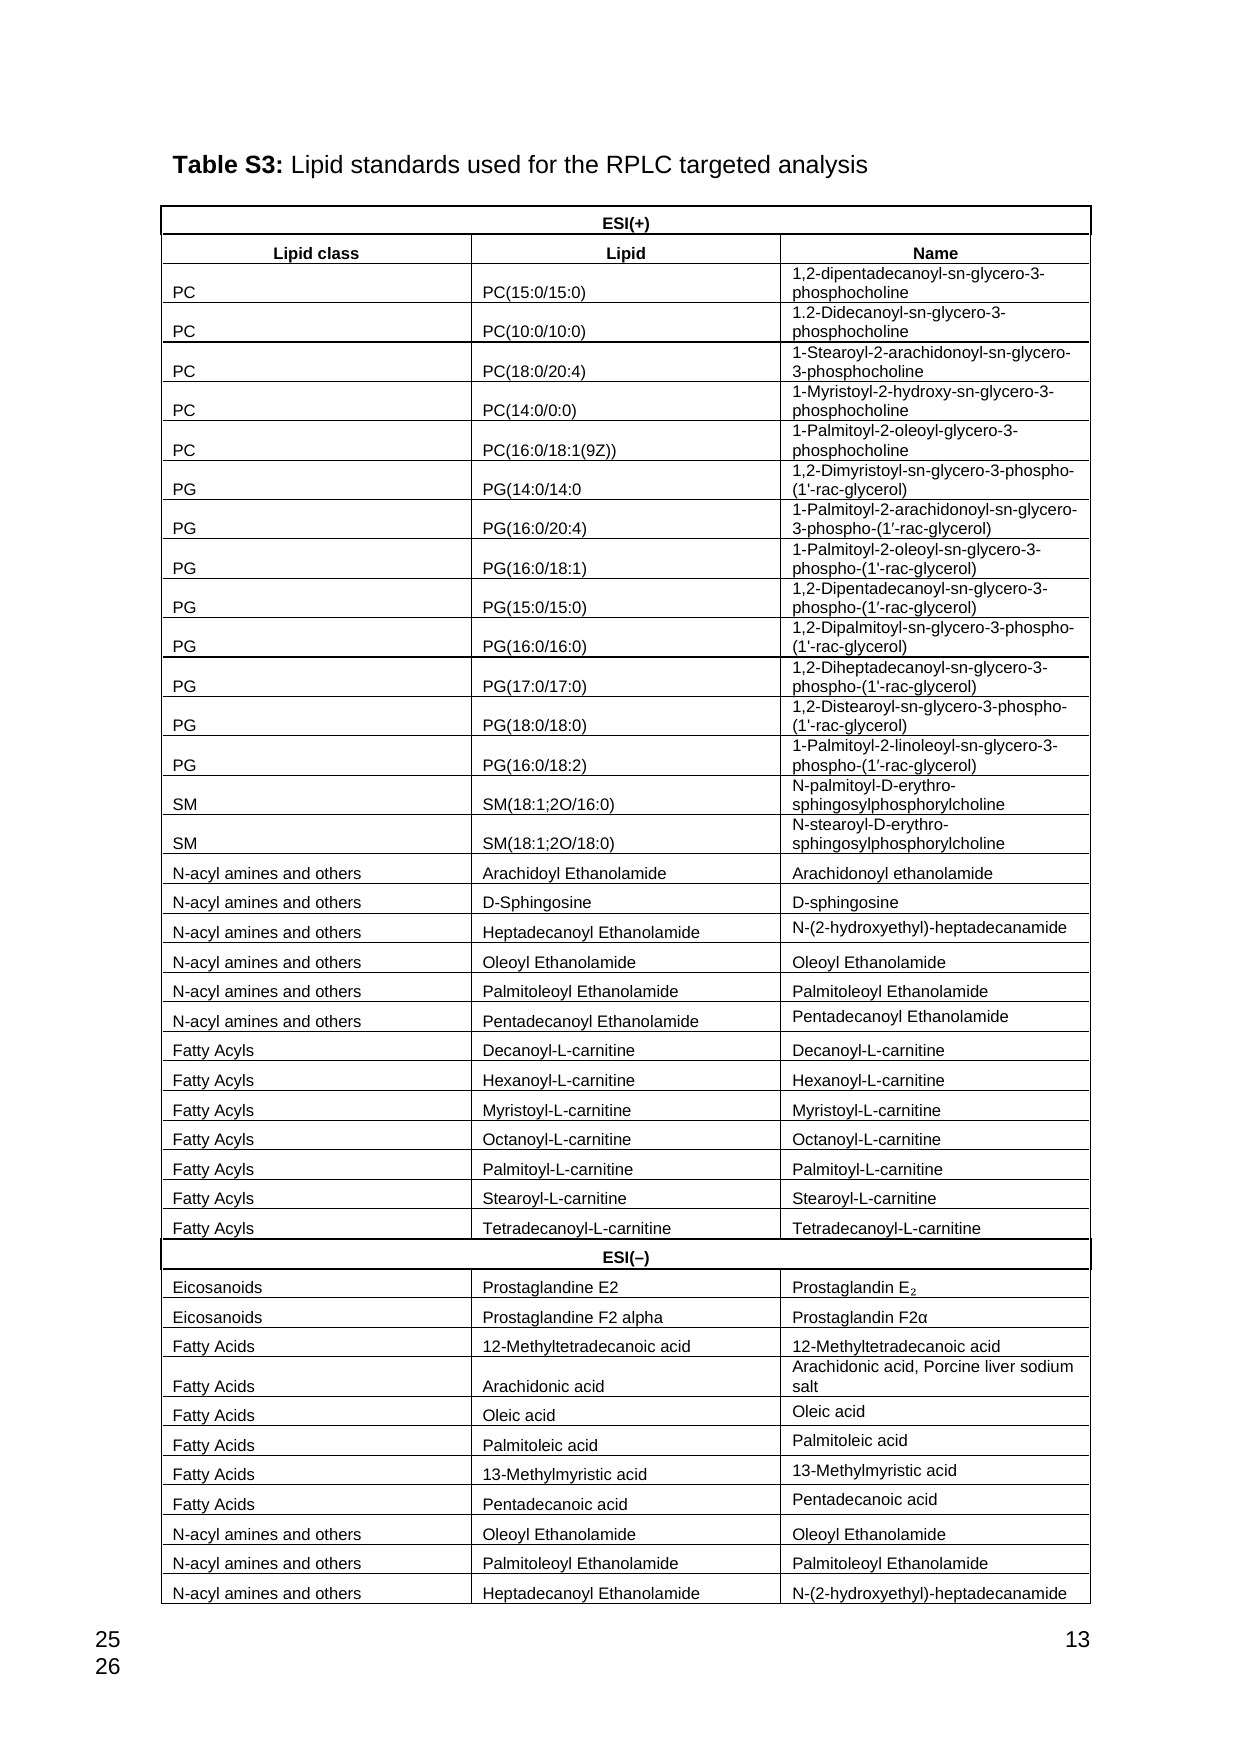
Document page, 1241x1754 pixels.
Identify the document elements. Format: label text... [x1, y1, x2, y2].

table_cell PC [162, 382, 471, 420]
table_cell PC [162, 342, 471, 381]
table_cell Pentadecanoyl Ethanolamide [472, 1002, 780, 1031]
table_cell Arachidoyl Ethanolamide [472, 854, 780, 883]
table_cell Palmitoleoyl Ethanolamide [781, 972, 1090, 1001]
table_cell 1-Palmitoyl-2-arachidonoyl-sn-glycero-3-phospho-(1′-rac-glycerol) [781, 499, 1090, 538]
table_cell Pentadecanoyl Ethanolamide [781, 1001, 1090, 1031]
table_cell N-acyl amines and others [162, 914, 471, 942]
table_cell Hexanoyl-L-carnitine [472, 1061, 780, 1090]
table_cell 12-Methyltetradecanoic acid [472, 1328, 780, 1356]
table_header Table S3: Lipid standards used for the RPLC targeted analysis [161, 150, 1091, 205]
table_cell SM(18:1;2O/18:0) [472, 815, 780, 853]
table_cell D-Sphingosine [472, 884, 780, 912]
table_cell Prostaglandin E₂ [781, 1268, 1090, 1297]
table_cell Pentadecanoic acid [472, 1485, 780, 1514]
table_cell SM(18:1;2O/16:0) [472, 776, 780, 814]
table_cell Palmitoyl-L-carnitine [472, 1150, 780, 1179]
table_cell PC [162, 264, 471, 302]
table_cell N-(2-hydroxyethyl)-heptadecanamide [781, 1573, 1090, 1603]
table_cell 1-Palmitoyl-2-oleoyl-glycero-3-phosphocholine [781, 420, 1090, 459]
table_cell N-acyl amines and others [162, 1002, 471, 1031]
table_cell Oleoyl Ethanolamide [472, 1515, 780, 1543]
table_cell 13-Methylmyristic acid [472, 1456, 780, 1484]
table_cell Octanoyl-L-carnitine [472, 1121, 780, 1149]
table_cell Arachidonic acid, Porcine liver sodium salt [781, 1356, 1090, 1396]
table_cell Fatty Acids [162, 1426, 471, 1455]
table_cell Myristoyl-L-carnitine [781, 1090, 1090, 1119]
table_cell SM [162, 815, 471, 853]
table_cell PC(15:0/15:0) [472, 264, 780, 302]
table_cell Eicosanoids [162, 1298, 471, 1327]
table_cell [162, 1574, 471, 1603]
table_cell Oleoyl Ethanolamide [472, 943, 780, 972]
table_cell Fatty Acyls [162, 1150, 471, 1179]
table_cell Myristoyl-L-carnitine [472, 1091, 780, 1119]
table_cell N-acyl amines and others [162, 1515, 471, 1543]
table_cell D-sphingosine [781, 883, 1090, 912]
table_cell Fatty Acids [162, 1456, 471, 1484]
table_cell 1,2-Distearoyl-sn-glycero-3-phospho-(1'-rac-glycerol) [781, 696, 1090, 735]
table_cell Heptadecanoyl Ethanolamide [472, 914, 780, 942]
table_cell ESI(+) [162, 207, 1090, 233]
table_cell Lipid class [162, 234, 471, 263]
table_cell Stearoyl-L-carnitine [781, 1179, 1090, 1208]
table_cell Fatty Acyls [162, 1061, 471, 1090]
table_cell Oleic acid [781, 1396, 1090, 1425]
table_cell Arachidonic acid [472, 1357, 780, 1396]
table_cell N-stearoyl-D-erythro-sphingosylphosphorylcholine [781, 814, 1090, 853]
table_cell Palmitoyl-L-carnitine [781, 1149, 1090, 1179]
table_cell PG [162, 697, 471, 735]
table_cell N-acyl amines and others [162, 854, 471, 883]
table_cell N-acyl amines and others [162, 1545, 471, 1573]
table_cell N-(2-hydroxyethyl)-heptadecanamide [781, 913, 1090, 942]
table_cell Tetradecanoyl-L-carnitine [781, 1208, 1090, 1238]
table_cell PG(14:0/14:0 [472, 461, 780, 499]
table_cell N-acyl amines and others [162, 943, 471, 972]
table_cell PG [162, 657, 471, 696]
table_cell 13-Methylmyristic acid [781, 1455, 1090, 1484]
table_cell Octanoyl-L-carnitine [781, 1120, 1090, 1149]
table_cell 1-Palmitoyl-2-linoleoyl-sn-glycero-3-phospho-(1′-rac-glycerol) [781, 735, 1090, 774]
table_cell Fatty Acids [162, 1485, 471, 1514]
table_cell Stearoyl-L-carnitine [472, 1180, 780, 1208]
table_cell PC [162, 303, 471, 341]
table_cell Fatty Acids [162, 1357, 471, 1396]
table_cell PG(17:0/17:0) [472, 658, 780, 696]
table_cell 1-Myristoyl-2-hydroxy-sn-glycero-3-phosphocholine [781, 381, 1090, 420]
table_cell Hexanoyl-L-carnitine [781, 1060, 1090, 1090]
table_cell Fatty Acyls [162, 1121, 471, 1149]
table_cell 1-Stearoyl-2-arachidonoyl-sn-glycero-3-phosphocholine [781, 341, 1090, 381]
table_cell PG(16:0/20:4) [472, 500, 780, 538]
table_cell PC(14:0/0:0) [472, 382, 780, 420]
table_cell PG(16:0/18:1) [472, 539, 780, 578]
table_cell Eicosanoids [162, 1269, 471, 1297]
table_cell SM [162, 776, 471, 814]
table_cell 1,2-Dipentadecanoyl-sn-glycero-3-phospho-(1′-rac-glycerol) [781, 578, 1090, 617]
table_cell Palmitoleic acid [781, 1425, 1090, 1455]
table_cell Palmitoleic acid [472, 1426, 780, 1455]
table_cell PG [162, 461, 471, 499]
table_cell PG(18:0/18:0) [472, 697, 780, 735]
table_cell PC [162, 421, 471, 459]
table_cell N-palmitoyl-D-erythro-sphingosylphosphorylcholine [781, 775, 1090, 814]
table_cell Tetradecanoyl-L-carnitine [472, 1209, 780, 1238]
table_cell Fatty Acyls [162, 1209, 471, 1238]
table_cell Lipid [472, 235, 780, 263]
table_cell 1-Palmitoyl-2-oleoyl-sn-glycero-3-phospho-(1'-rac-glycerol) [781, 538, 1090, 578]
table_cell N-acyl amines and others [162, 884, 471, 912]
table_cell Oleoyl Ethanolamide [781, 1514, 1090, 1543]
table_cell Pentadecanoic acid [781, 1484, 1090, 1514]
table_cell 12-Methyltetradecanoic acid [781, 1327, 1090, 1356]
table_cell PC(18:0/20:4) [472, 343, 780, 381]
table_cell 1,2-Dimyristoyl-sn-glycero-3-phospho-(1'-rac-glycerol) [781, 460, 1090, 499]
table_cell 1,2-dipentadecanoyl-sn-glycero-3-phosphocholine [781, 263, 1090, 302]
table_cell ESI(–) [162, 1238, 1090, 1267]
table_cell Heptadecanoyl Ethanolamide [472, 1574, 780, 1603]
table_cell Decanoyl-L-carnitine [472, 1032, 780, 1060]
table_cell N-acyl amines and others [162, 973, 471, 1001]
table_cell PG [162, 500, 471, 538]
table_cell Fatty Acyls [162, 1091, 471, 1119]
table_cell PG(16:0/18:2) [472, 736, 780, 774]
table_cell Prostaglandine E2 [472, 1270, 780, 1297]
table_cell Palmitoleoyl Ethanolamide [781, 1544, 1090, 1573]
table_cell Arachidonoyl ethanolamide [781, 853, 1090, 883]
table_cell PG(16:0/16:0) [472, 618, 780, 656]
table_cell Fatty Acyls [162, 1180, 471, 1208]
table_cell 1,2-Diheptadecanoyl-sn-glycero-3-phospho-(1'-rac-glycerol) [781, 656, 1090, 696]
table_cell Oleoyl Ethanolamide [781, 942, 1090, 972]
table_cell PC(10:0/10:0) [472, 303, 780, 341]
table_cell PC(16:0/18:1(9Z)) [472, 421, 780, 459]
table_cell PG(15:0/15:0) [472, 579, 780, 617]
table_cell 1.2-Didecanoyl-sn-glycero-3-phosphocholine [781, 302, 1090, 341]
table_cell Fatty Acids [162, 1397, 471, 1425]
table_cell Fatty Acids [162, 1328, 471, 1356]
table_cell Palmitoleoyl Ethanolamide [472, 973, 780, 1001]
table_cell PG [162, 736, 471, 774]
table_cell 1,2-Dipalmitoyl-sn-glycero-3-phospho-(1'-rac-glycerol) [781, 617, 1090, 656]
table_cell Oleic acid [472, 1397, 780, 1425]
table_cell Fatty Acyls [162, 1032, 471, 1060]
table_cell PG [162, 618, 471, 656]
table_cell Name [781, 233, 1090, 263]
table_cell Prostaglandine F2 alpha [472, 1298, 780, 1327]
table_cell PG [162, 579, 471, 617]
table_cell Prostaglandin F2α [781, 1297, 1090, 1327]
table_cell Palmitoleoyl Ethanolamide [472, 1545, 780, 1573]
table_cell Decanoyl-L-carnitine [781, 1031, 1090, 1060]
table_cell PG [162, 539, 471, 578]
